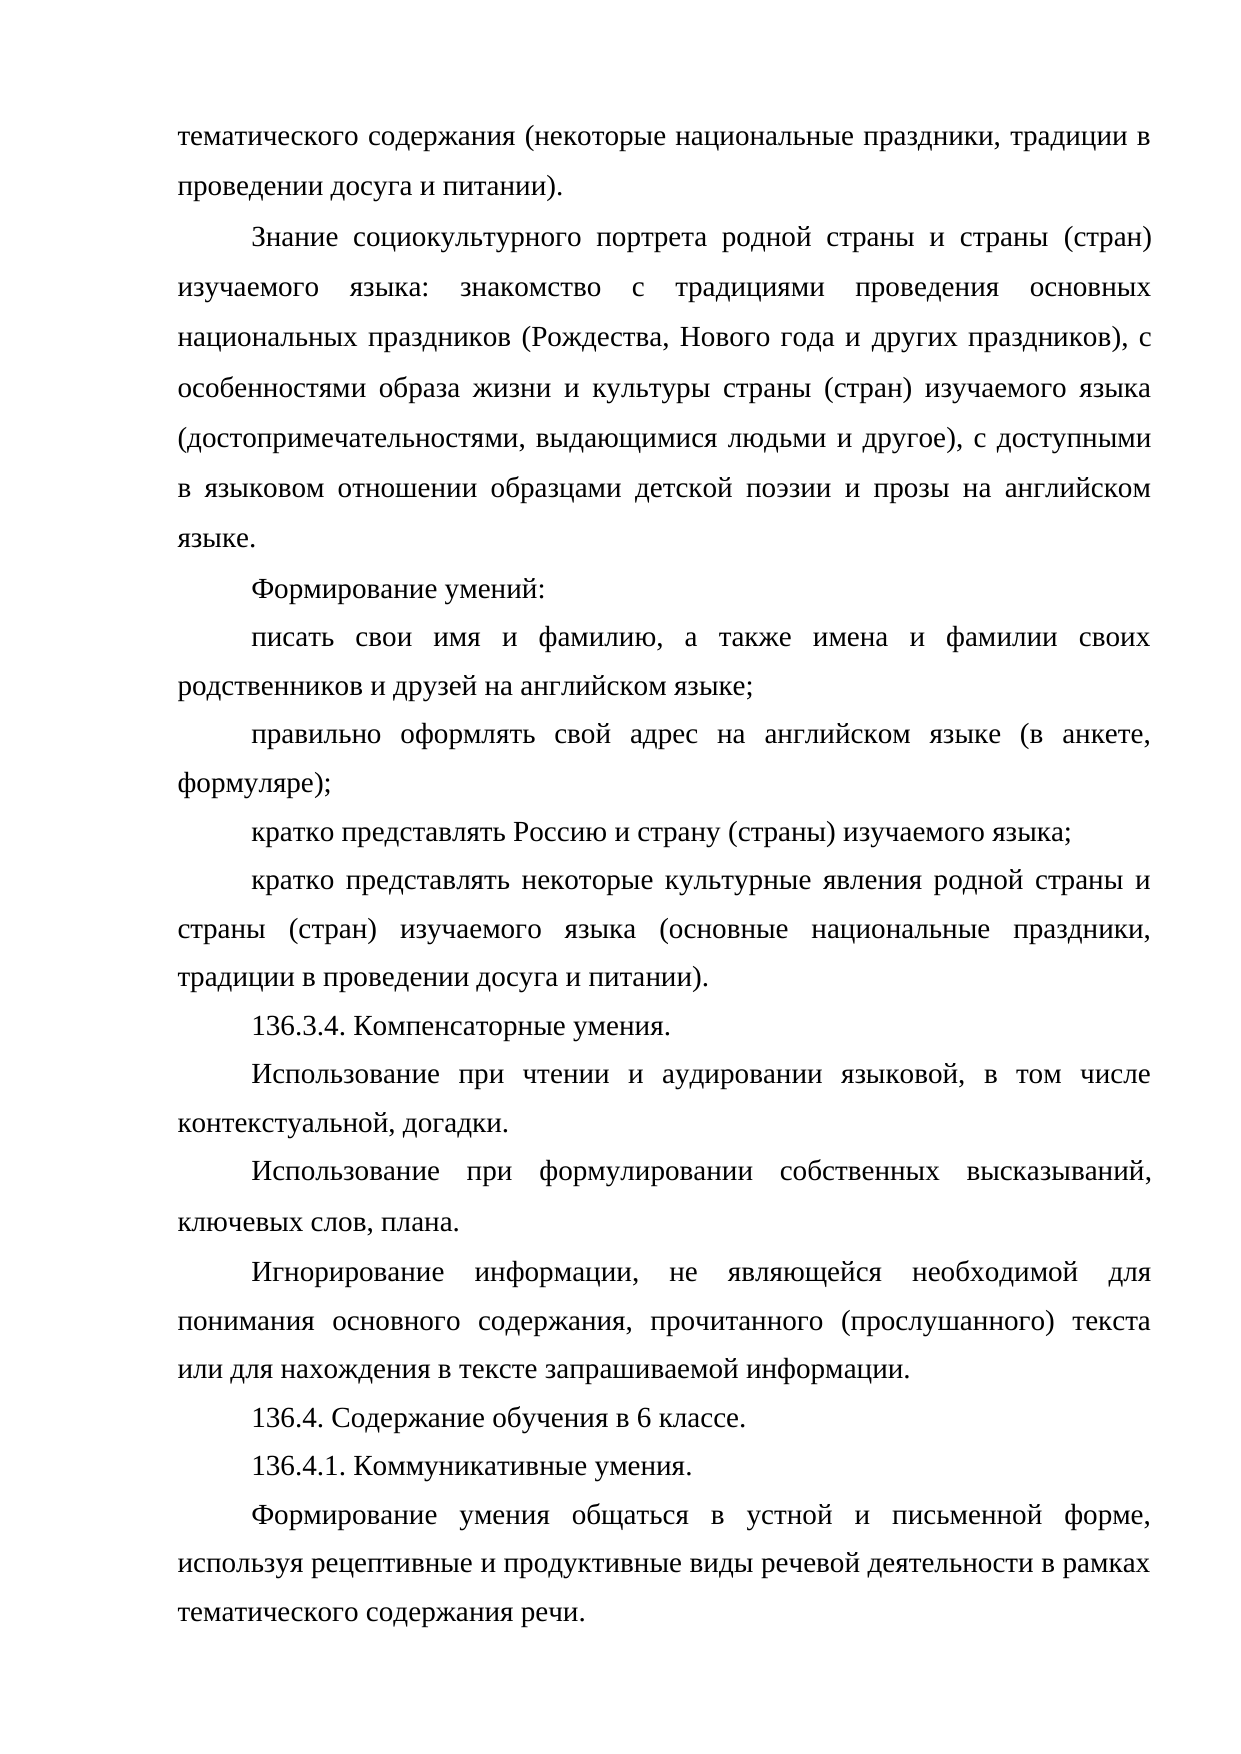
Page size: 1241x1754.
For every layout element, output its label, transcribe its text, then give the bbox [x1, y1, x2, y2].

text писать свои имя и фамилию, а также имена и фамилии своих родственников и друзей на английском языке; [177, 619, 1152, 702]
text 136.3.4. Компенсаторные умения. [177, 1008, 1152, 1041]
text Знание социокультурного портрета родной страны и страны (стран) изучаемого языка: знакомство с традициями проведения основных национальных праздников (Рождества, Нового года и других праздников), с особенностями образа жизни и культуры страны (стран) изучаемого языка (достопримечательностями, выдающимися людьми и другое), с доступными в языковом отношении образцами детской поэзии и прозы на английском языке. [177, 219, 1152, 554]
text Использование при формулировании собственных высказываний, ключевых слов, плана. [177, 1153, 1152, 1237]
text Игнорирование информации, не являющейся необходимой для понимания основного содержания, прочитанного (прослушанного) текста или для нахождения в тексте запрашиваемой информации. [177, 1254, 1152, 1385]
text правильно оформлять свой адрес на английском языке (в анкете, формуляре); [177, 717, 1152, 799]
text Формирование умения общаться в устной и письменной форме, используя рецептивные и продуктивные виды речевой деятельности в рамках тематического содержания речи. [177, 1497, 1152, 1627]
text Формирование умений: [177, 571, 1152, 604]
text 136.4. Содержание обучения в 6 классе. [177, 1400, 1152, 1433]
text кратко представлять Россию и страну (страны) изучаемого языка; [177, 814, 1152, 847]
text Использование при чтении и аудировании языковой, в том числе контекстуальной, догадки. [177, 1056, 1152, 1138]
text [177, 118, 1152, 202]
text 136.4.1. Коммуникативные умения. [177, 1448, 1152, 1482]
text кратко представлять некоторые культурные явления родной страны и страны (стран) изучаемого языка (основные национальные праздники, традиции в проведении досуга и питании). [177, 862, 1152, 993]
